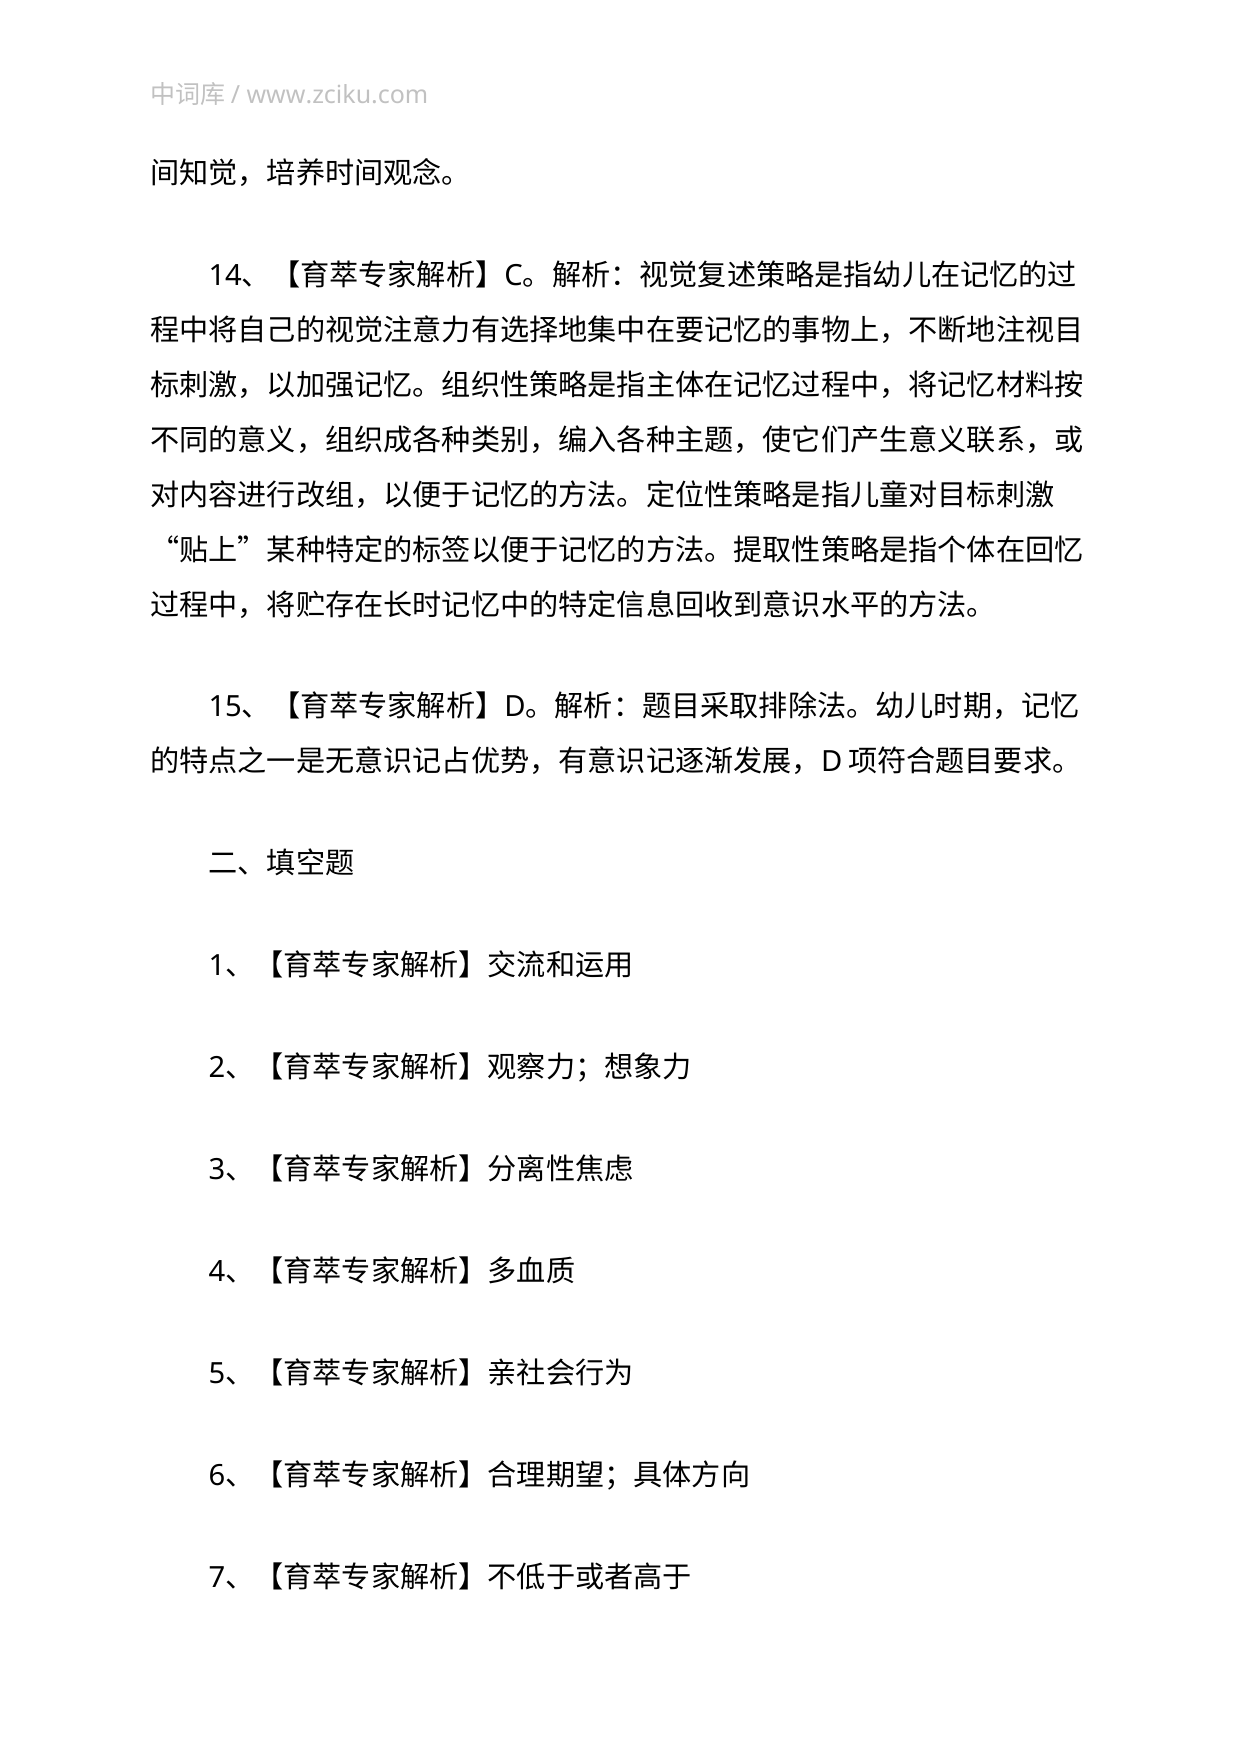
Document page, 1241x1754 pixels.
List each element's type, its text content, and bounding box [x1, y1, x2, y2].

text 5、【育萃专家解析】亲社会行为 [150, 1350, 1090, 1392]
text 1、【育萃专家解析】交流和运用 [150, 942, 1090, 984]
text 14、【育萃专家解析】C。解析：视觉复述策略是指幼儿在记忆的过程中将自己的视觉注意力有选择地集中在要记忆的事物上，不断地注视目标刺激，以加强记忆。组织性策略是指主体在记忆过程中，将记忆材料按不同的意义，组织成各种类别，编入各种主题，使它们产生意义联系，或对内容进行改组，以便于记忆的方法。定位性策略是指儿童对目标刺激“贴上”某种特定的标签以便于记忆的方法。提取性策略是指个体在回忆过程中，将贮存在长时记忆中的特定信息回收到意识水平的方法。 [150, 252, 1090, 623]
text 7、【育萃专家解析】不低于或者高于 [150, 1554, 1090, 1596]
text 二、填空题 [150, 840, 1090, 882]
text 3、【育萃专家解析】分离性焦虑 [150, 1146, 1090, 1188]
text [150, 150, 1090, 192]
text 4、【育萃专家解析】多血质 [150, 1248, 1090, 1290]
text 15、【育萃专家解析】D。解析：题目采取排除法。幼儿时期，记忆的特点之一是无意识记占优势，有意识记逐渐发展，D项符合题目要求。 [150, 683, 1090, 780]
text 6、【育萃专家解析】合理期望；具体方向 [150, 1452, 1090, 1494]
text 2、【育萃专家解析】观察力；想象力 [150, 1044, 1090, 1086]
